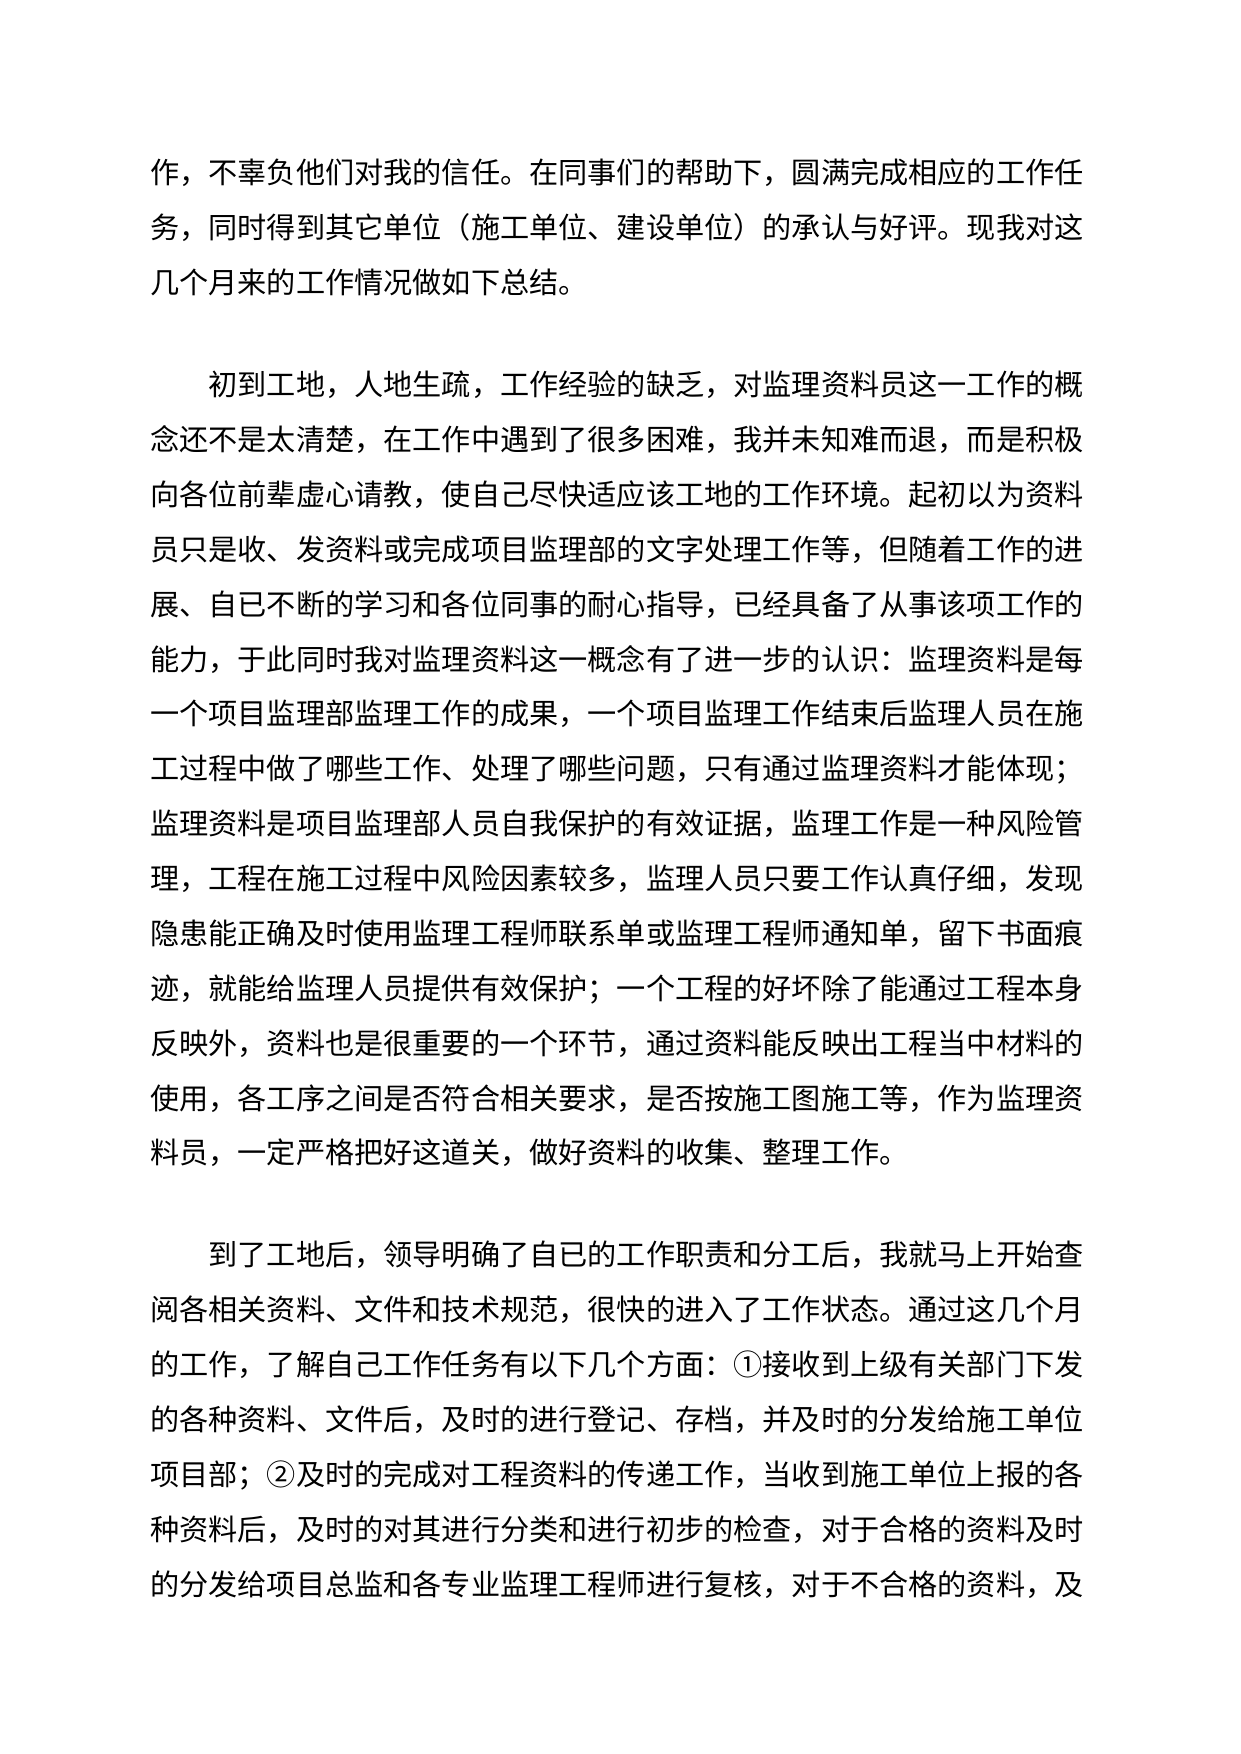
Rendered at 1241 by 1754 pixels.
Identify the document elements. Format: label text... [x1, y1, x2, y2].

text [150, 150, 1090, 302]
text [150, 1232, 1090, 1603]
text 初到工地，人地生疏，工作经验的缺乏，对监理资料员这一工作的概念还不是太清楚，在工作中遇到了很多困难，我并未知难而退，而是积极向各位前辈虚心请教，使自己尽快适应该工地的工作环境。起初以为资料员只是收、发资料或完成项目监理部的文字处理工作等，但随着工作的进展、自已不断的学习和各位同事的耐心指导，已经具备了从事该项工作的能力，于此同时我对监理资料这一概念有了进一步的认识：监理资料是每一个项目监理部监理工作的成果，一个项目监理工作结束后监理人员在施工过程中做了哪些工作、处理了哪些问题，只有通过监理资料才能体现；监理资料是项目监理部人员自我保护的有效证据，监理工作是一种风险管理，工程在施工过程中风险因素较多，监理人员只要工作认真仔细，发现隐患能正确及时使用监理工程师联系单或监理工程师通知单，留下书面痕迹，就能给监理人员提供有效保护；一个工程的好坏除了能通过工程本身反映外，资料也是很重要的一个环节，通过资料能反映出工程当中材料的使用，各工序之间是否符合相关要求，是否按施工图施工等，作为监理资料员，一定严格把好这道关，做好资料的收集、整理工作。 [150, 362, 1090, 1172]
